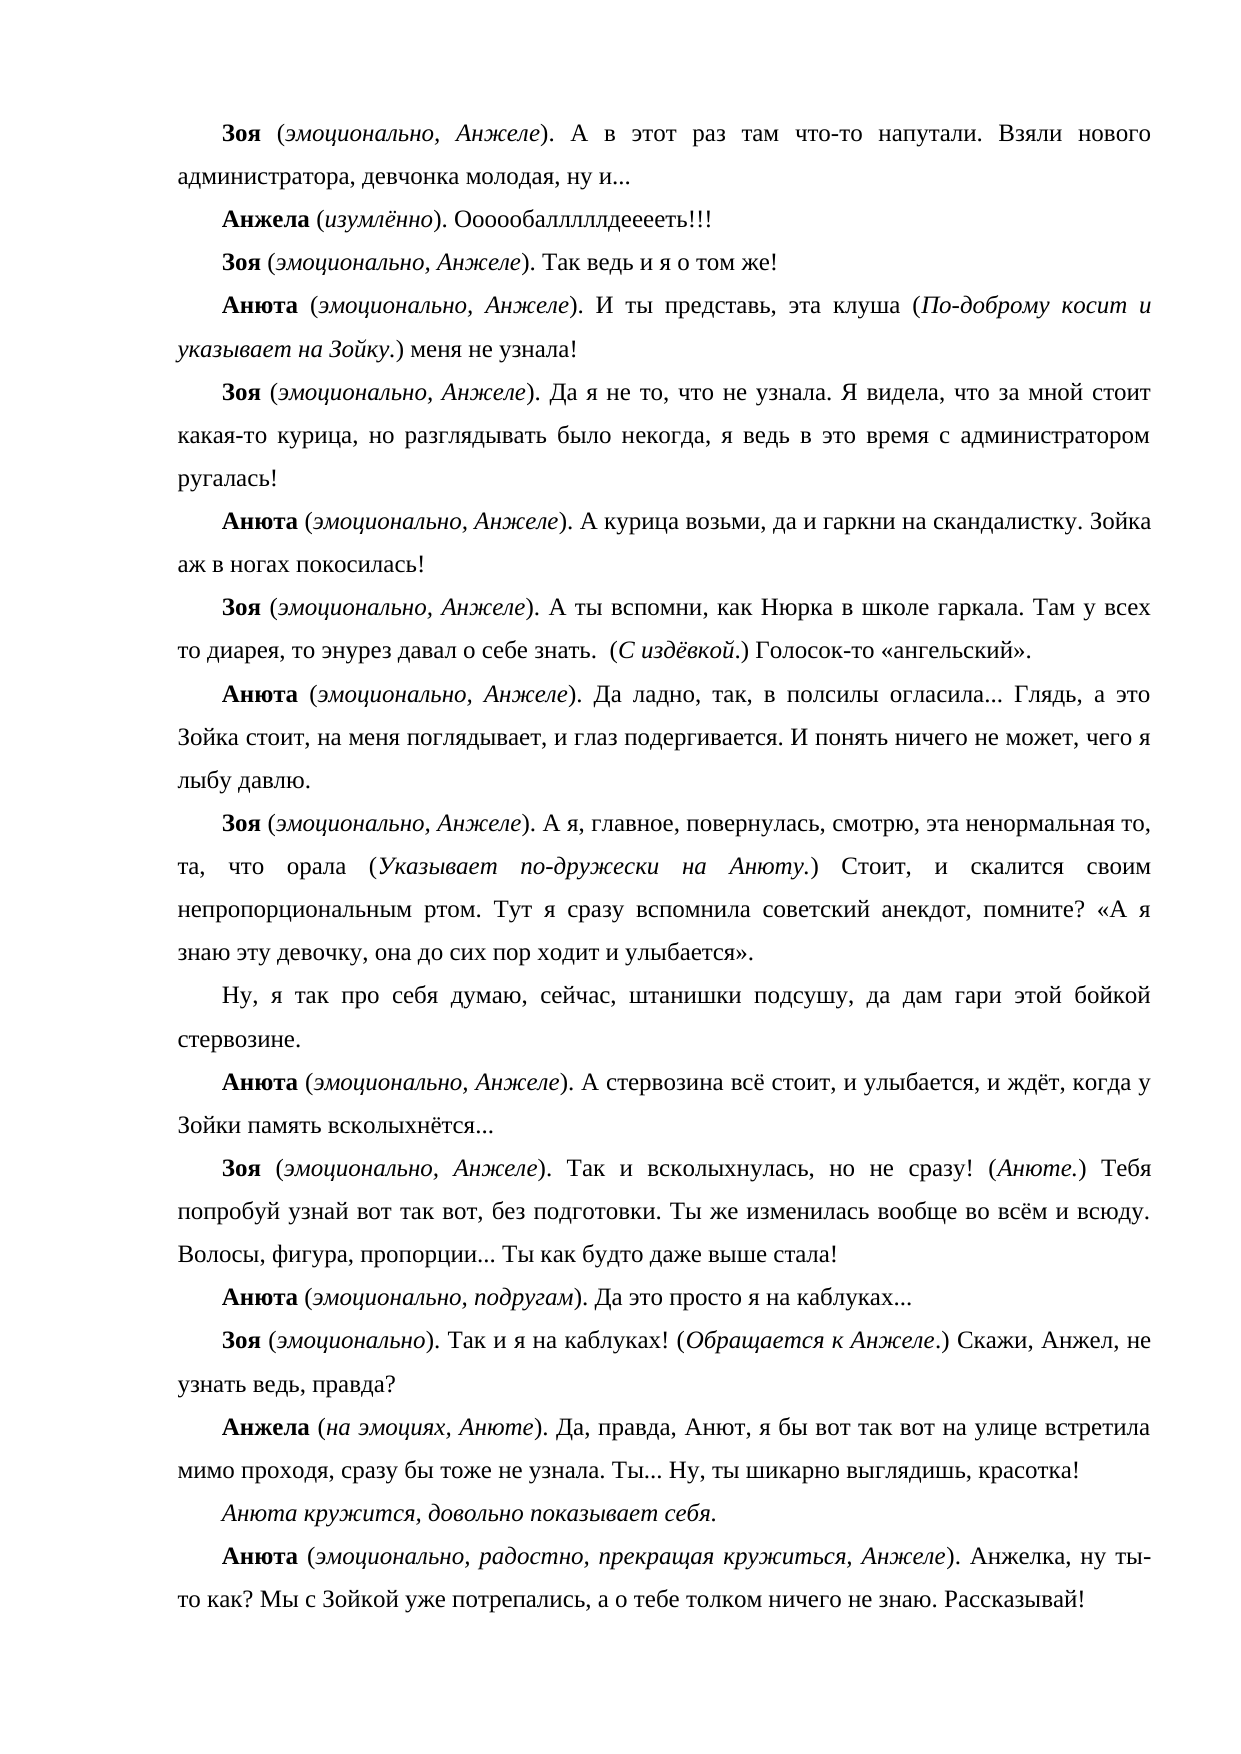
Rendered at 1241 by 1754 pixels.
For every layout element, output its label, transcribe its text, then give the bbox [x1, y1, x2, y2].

text Зоя (эмоционально). Так и я на каблуках! (Обращается к Анжеле.) Скажи, Анжел, не узнать ведь, правда? [177, 1326, 1152, 1397]
text Зоя (эмоционально, Анжеле). Так ведь и я о том же! [177, 247, 1152, 276]
text Анюта (эмоционально, Анжеле). А стервозина всё стоит, и улыбается, и ждёт, когда у Зойки память всколыхнётся... [177, 1067, 1152, 1139]
text Зоя (эмоционально, Анжеле). А я, главное, повернулась, смотрю, эта ненормальная то, та, что орала (Указывает по-дружески на Анюту.) Стоит, и скалится своим непропорциональным ртом. Тут я сразу вспомнила советский анекдот, помните? «А я знаю эту девочку, она до сих пор ходит и улыбается». [177, 808, 1152, 966]
text Ну, я так про себя думаю, сейчас, штанишки подсушу, да дам гари этой бойкой стервозине. [177, 981, 1152, 1052]
text Анжела (на эмоциях, Анюте). Да, правда, Анют, я бы вот так вот на улице встретила мимо проходя, сразу бы тоже не узнала. Ты... Ну, ты шикарно выглядишь, красотка! [177, 1412, 1152, 1484]
text Зоя (эмоционально, Анжеле). Да я не то, что не узнала. Я видела, что за мной стоит какая-то курица, но разглядывать было некогда, я ведь в это время с администратором ругалась! [177, 377, 1152, 492]
text Анюта (эмоционально, Анжеле). Да ладно, так, в полсилы огласила... Глядь, а это Зойка стоит, на меня поглядывает, и глаз подергивается. И понять ничего не может, чего я лыбу давлю. [177, 679, 1152, 794]
text Зоя (эмоционально, Анжеле). А в этот раз там что-то напутали. Взяли нового администратора, девчонка молодая, ну и... [177, 118, 1152, 190]
text Анюта кружится, довольно показывает себя. [177, 1498, 1152, 1527]
text Анюта (эмоционально, подругам). Да это просто я на каблуках... [177, 1282, 1152, 1311]
text Анюта (эмоционально, Анжеле). А курица возьми, да и гаркни на скандалистку. Зойка аж в ногах покосилась! [177, 506, 1152, 578]
text Анжела (изумлённо). Оооообалллллдееееть!!! [177, 204, 1152, 233]
text Анюта (эмоционально, радостно, прекращая кружиться, Анжеле). Анжелка, ну ты-то как? Мы с Зойкой уже потрепались, а о тебе толком ничего не знаю. Рассказывай! [177, 1541, 1152, 1613]
text Зоя (эмоционально, Анжеле). А ты вспомни, как Нюрка в школе гаркала. Там у всех то диарея, то энурез давал о себе знать. (С издёвкой.) Голосок-то «ангельский». [177, 592, 1152, 664]
text Анюта (эмоционально, Анжеле). И ты представь, эта клуша (По-доброму косит и указывает на Зойку.) меня не узнала! [177, 291, 1152, 362]
text Зоя (эмоционально, Анжеле). Так и всколыхнулась, но не сразу! (Анюте.) Тебя попробуй узнай вот так вот, без подготовки. Ты же изменилась вообще во всём и всюду. Волосы, фигура, пропорции... Ты как будто даже выше стала! [177, 1153, 1152, 1268]
